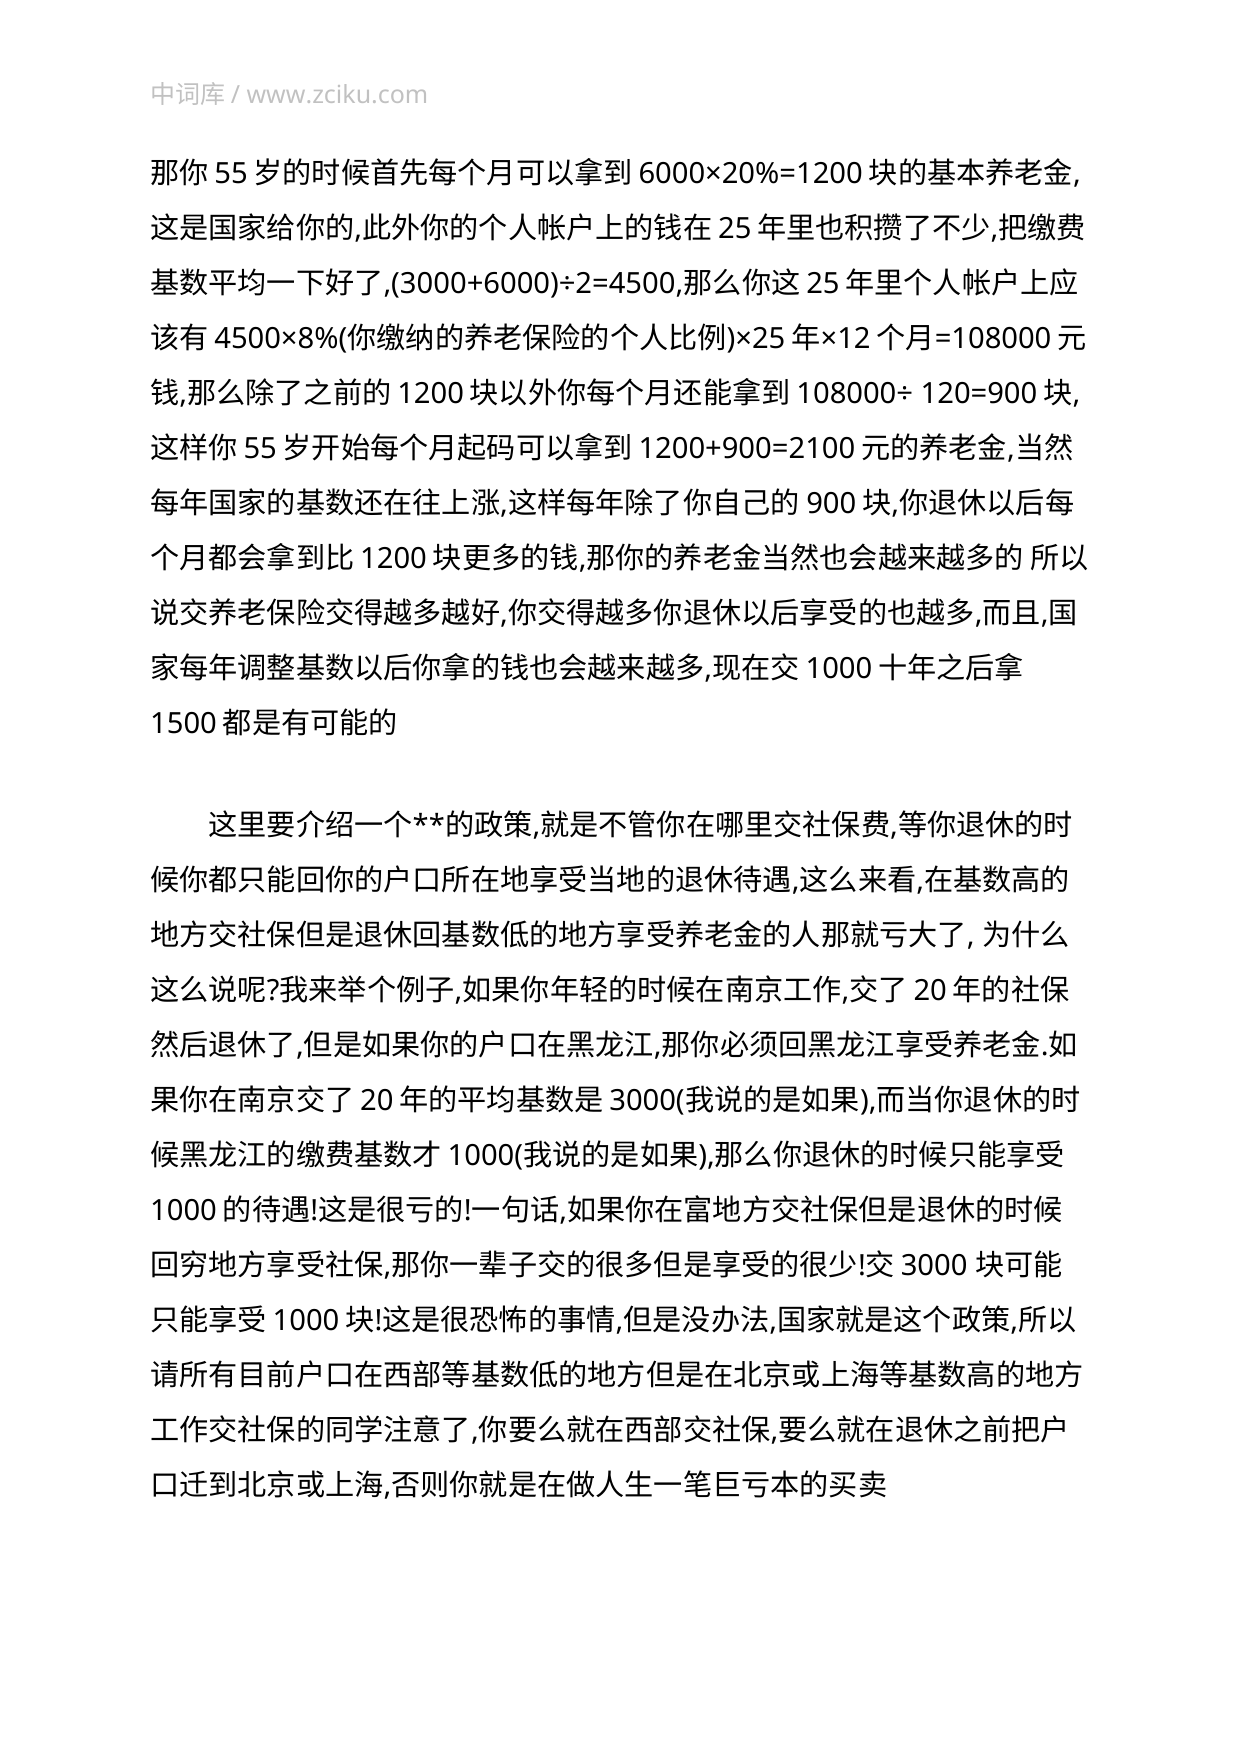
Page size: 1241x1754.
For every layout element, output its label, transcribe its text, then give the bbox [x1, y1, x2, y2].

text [150, 150, 1090, 742]
text 这里要介绍一个**的政策,就是不管你在哪里交社保费,等你退休的时候你都只能回你的户口所在地享受当地的退休待遇,这么来看,在基数高的地方交社保但是退休回基数低的地方享受养老金的人那就亏大了, 为什么这么说呢?我来举个例子,如果你年轻的时候在南京工作,交了20年的社保然后退休了,但是如果你的户口在黑龙江,那你必须回黑龙江享受养老金.如果你在南京交了20年的平均基数是3000(我说的是如果),而当你退休的时候黑龙江的缴费基数才1000(我说的是如果),那么你退休的时候只能享受 1000的待遇!这是很亏的!一句话,如果你在富地方交社保但是退休的时候回穷地方享受社保,那你一辈子交的很多但是享受的很少!交3000 块可能只能享受1000块!这是很恐怖的事情,但是没办法,国家就是这个政策,所以请所有目前户口在西部等基数低的地方但是在北京或上海等基数高的地方工作交社保的同学注意了,你要么就在西部交社保,要么就在退休之前把户口迁到北京或上海,否则你就是在做人生一笔巨亏本的买卖 [150, 802, 1090, 1504]
